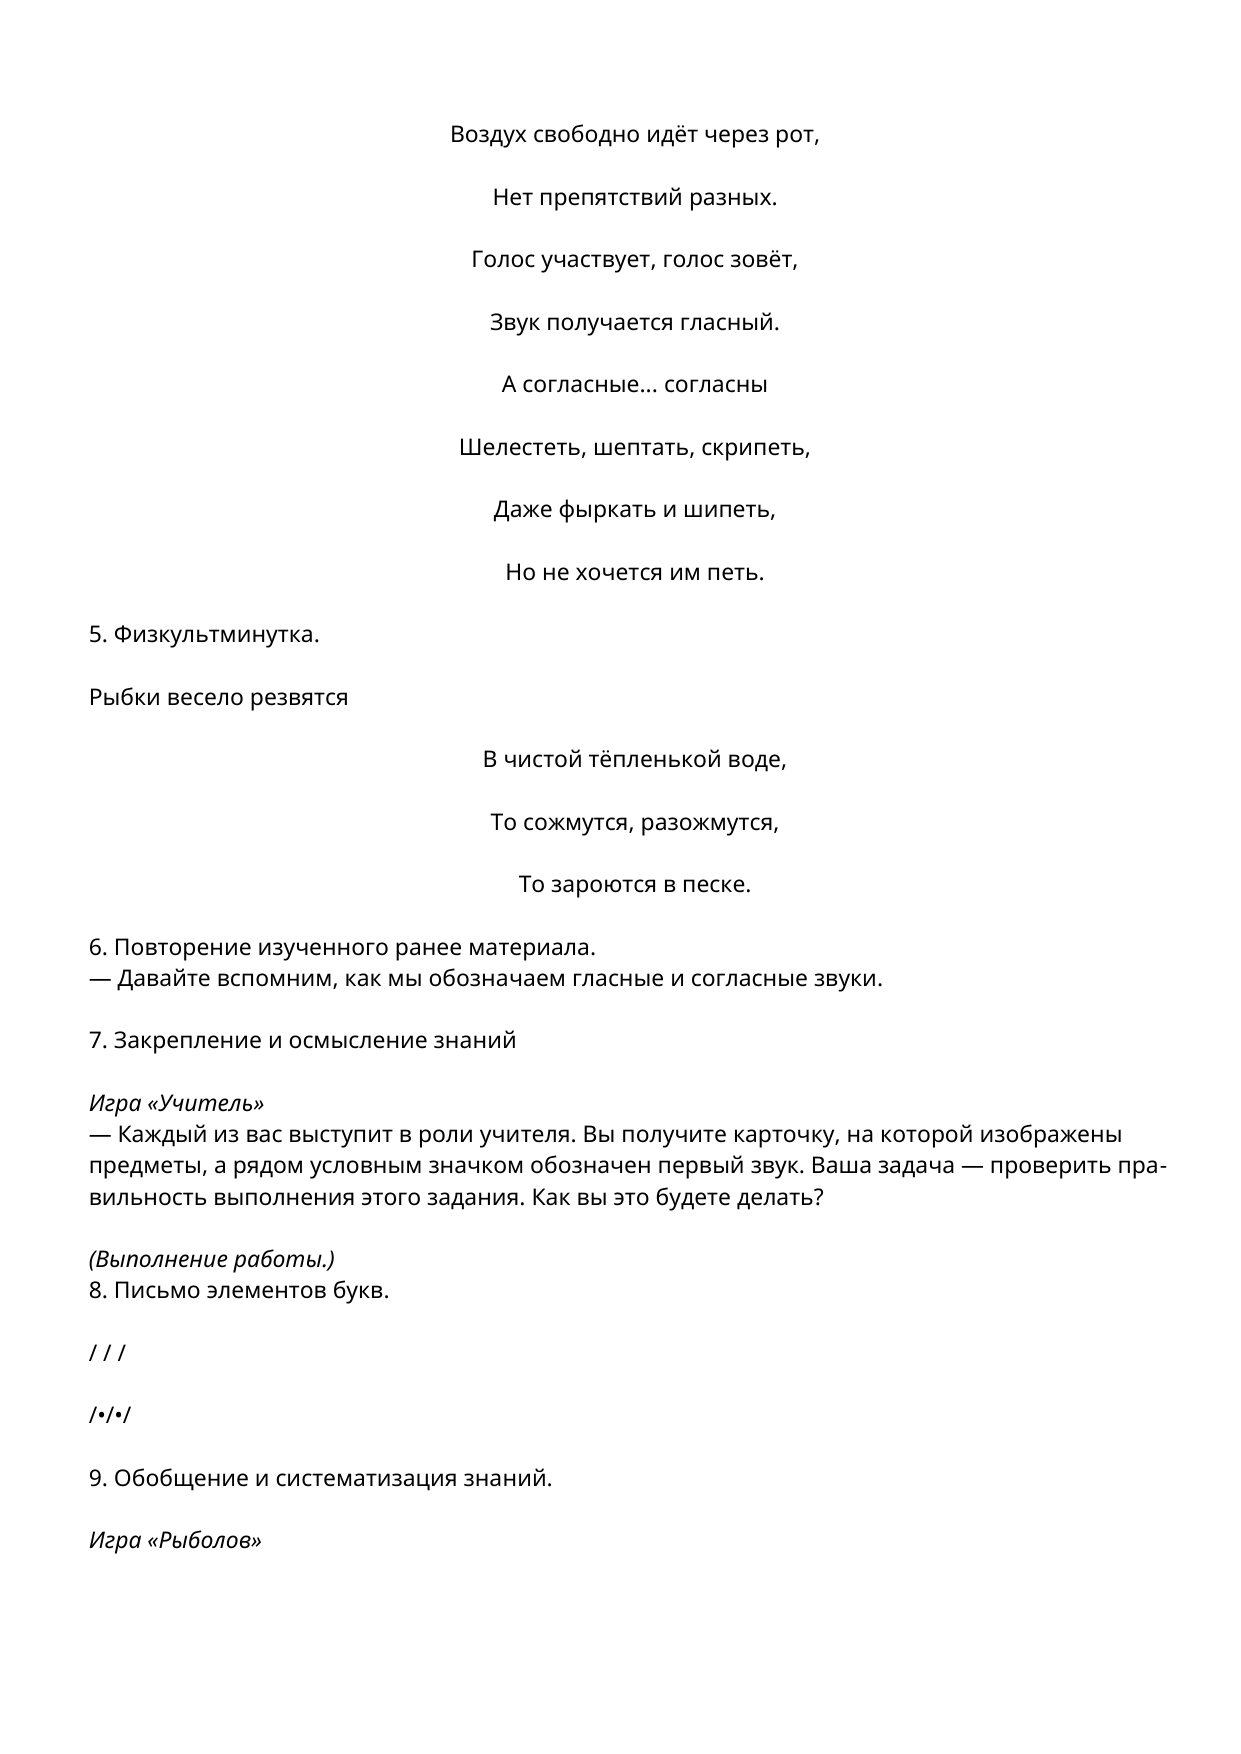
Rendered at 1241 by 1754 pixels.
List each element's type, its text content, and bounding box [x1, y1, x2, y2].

text 5. Физкультминутка. [88, 618, 1181, 649]
text 6. Повторение изученного ранее материала. [88, 931, 1181, 962]
text Нет препятствий разных. [88, 181, 1181, 212]
text В чистой тёпленькой воде, [88, 743, 1181, 774]
text Даже фыркать и шипеть, [88, 493, 1181, 524]
text (Выполнение работы.) [88, 1243, 1181, 1274]
text 7. Закрепление и осмысление знаний [88, 1024, 1181, 1056]
text — Давайте вспомним, как мы обозначаем гласные и согласные звуки. [88, 962, 1181, 993]
text Воздух свободно идёт через рот, [88, 118, 1181, 149]
text Игра «Рыболов» [88, 1524, 1181, 1556]
text 9. Обобщение и систематизация знаний. [88, 1462, 1181, 1493]
text То сожмутся, разожмутся, [88, 806, 1181, 837]
text / / / [88, 1337, 1181, 1368]
text А согласные... согласны [88, 368, 1181, 399]
text /•/•/ [88, 1399, 1181, 1431]
text — Каждый из вас выступит в роли учителя. Вы получите карточку, на которой изображены предметы, а рядом условным значком обозначен первый звук. Ваша задача — проверить правильность выполнения этого задания. Как вы это будете делать? [88, 1118, 1181, 1212]
text Но не хочется им петь. [88, 556, 1181, 587]
text Шелестеть, шептать, скрипеть, [88, 431, 1181, 462]
text Звук получается гласный. [88, 306, 1181, 337]
text Голос участвует, голос зовёт, [88, 243, 1181, 274]
text Игра «Учитель» [88, 1087, 1181, 1118]
text Рыбки весело резвятся [88, 681, 1181, 712]
text 8. Письмо элементов букв. [88, 1274, 1181, 1306]
text То зароются в песке. [88, 868, 1181, 899]
